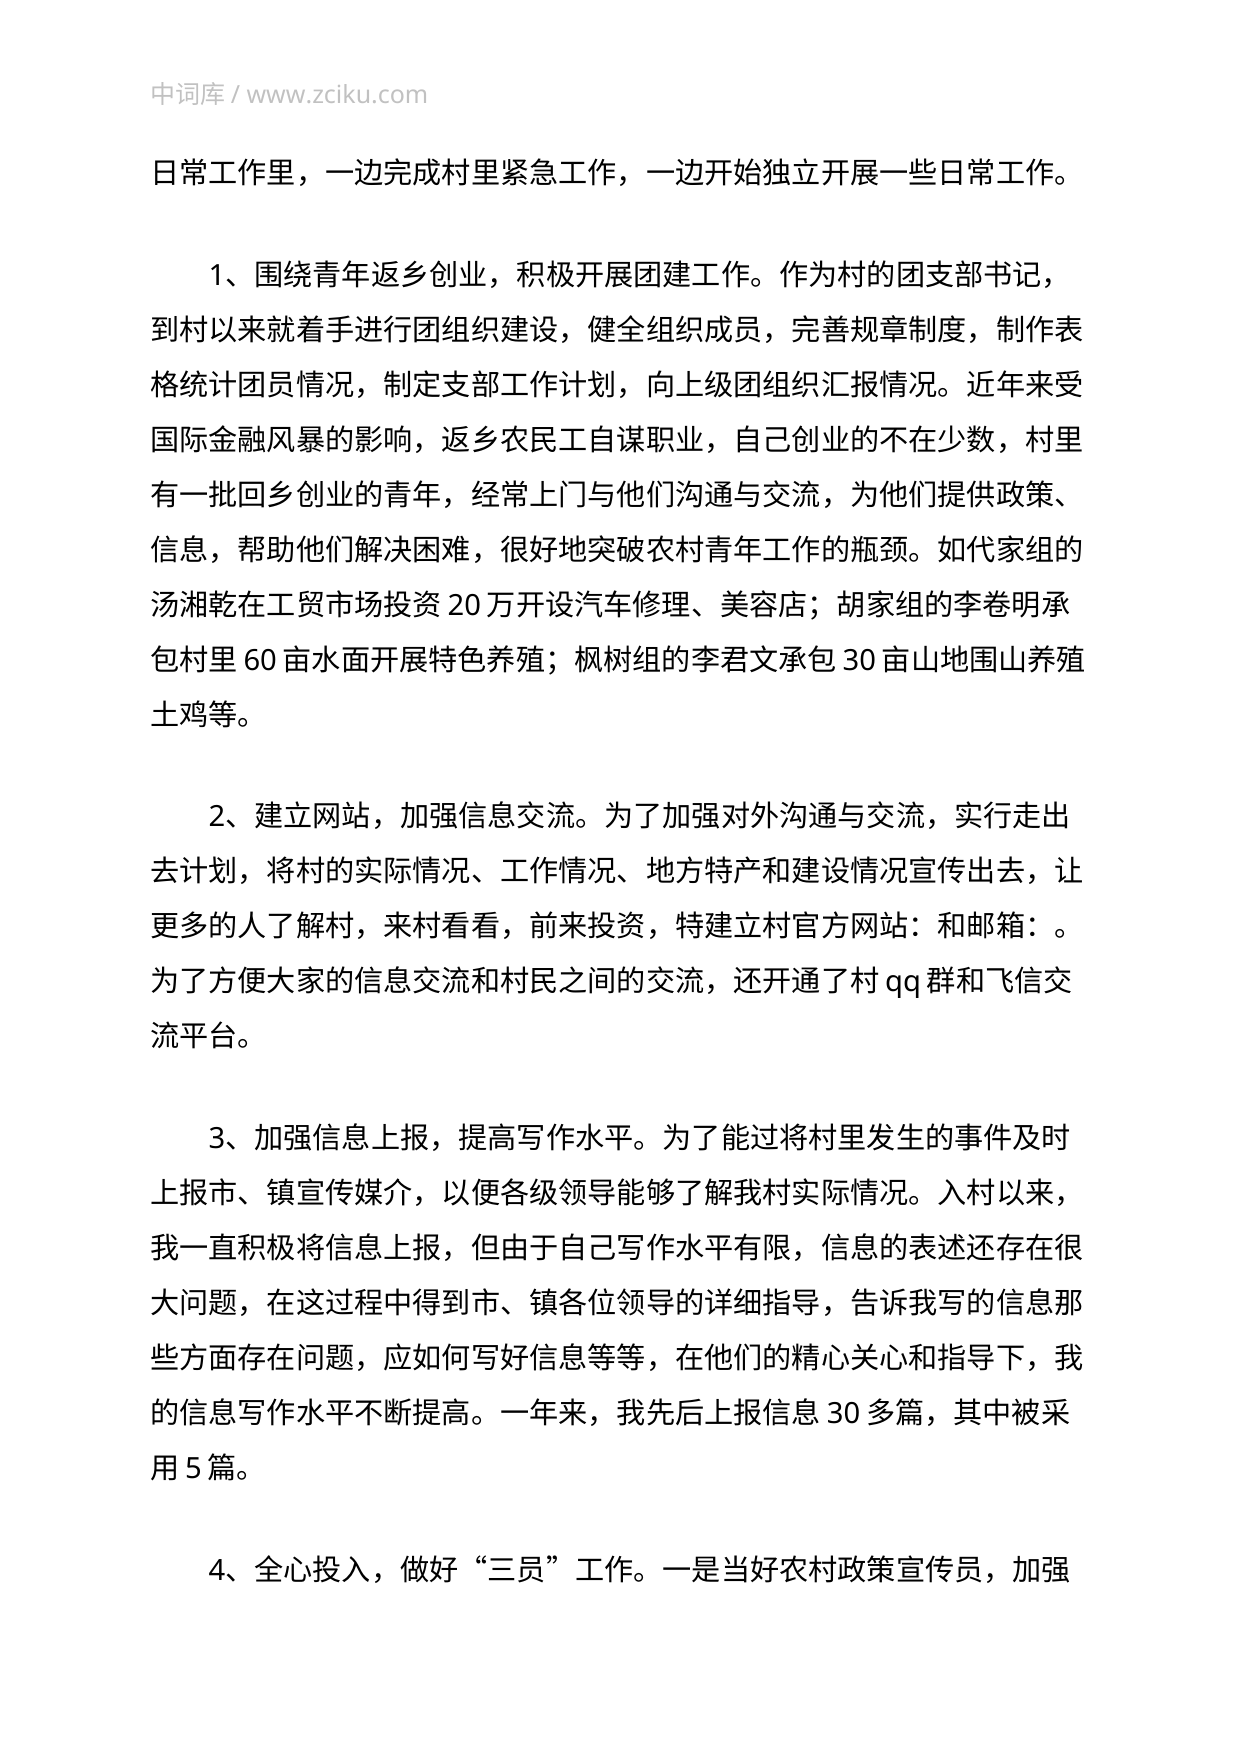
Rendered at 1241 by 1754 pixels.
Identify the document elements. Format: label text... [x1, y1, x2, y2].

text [150, 1546, 1090, 1588]
text 2、建立网站，加强信息交流。为了加强对外沟通与交流，实行走出去计划，将村的实际情况、工作情况、地方特产和建设情况宣传出去，让更多的人了解村，来村看看，前来投资，特建立村官方网站：和邮箱：。为了方便大家的信息交流和村民之间的交流，还开通了村qq群和飞信交流平台。 [150, 793, 1090, 1055]
text 3、加强信息上报，提高写作水平。为了能过将村里发生的事件及时上报市、镇宣传媒介，以便各级领导能够了解我村实际情况。入村以来，我一直积极将信息上报，但由于自己写作水平有限，信息的表述还存在很大问题，在这过程中得到市、镇各位领导的详细指导，告诉我写的信息那些方面存在问题，应如何写好信息等等，在他们的精心关心和指导下，我的信息写作水平不断提高。一年来，我先后上报信息30多篇，其中被采用5篇。 [150, 1114, 1090, 1487]
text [150, 150, 1090, 192]
text 1、围绕青年返乡创业，积极开展团建工作。作为村的团支部书记，到村以来就着手进行团组织建设，健全组织成员，完善规章制度，制作表格统计团员情况，制定支部工作计划，向上级团组织汇报情况。近年来受国际金融风暴的影响，返乡农民工自谋职业，自己创业的不在少数，村里有一批回乡创业的青年，经常上门与他们沟通与交流，为他们提供政策、信息，帮助他们解决困难，很好地突破农村青年工作的瓶颈。如代家组的汤湘乾在工贸市场投资20万开设汽车修理、美容店；胡家组的李卷明承包村里60亩水面开展特色养殖；枫树组的李君文承包30亩山地围山养殖土鸡等。 [150, 252, 1090, 733]
